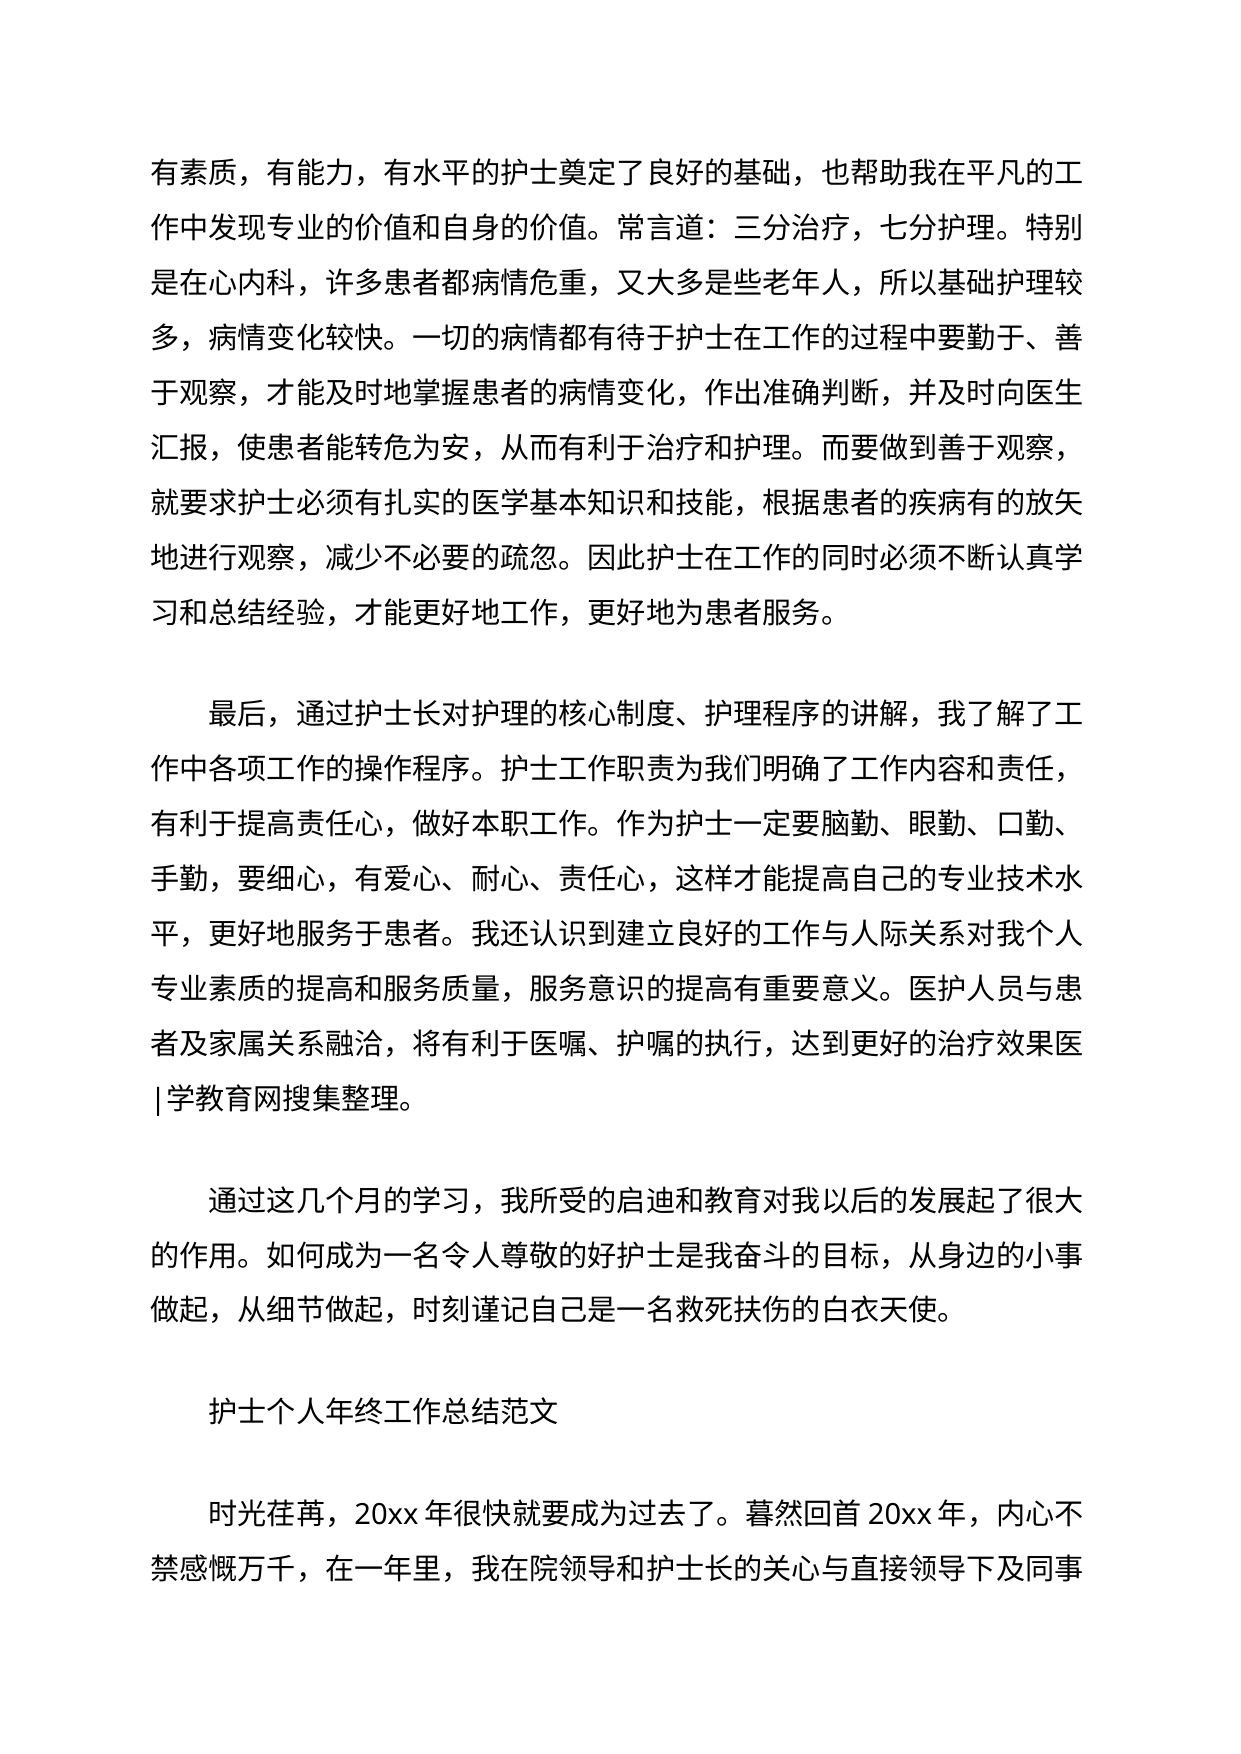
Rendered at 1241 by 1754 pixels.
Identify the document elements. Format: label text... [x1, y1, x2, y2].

text 护士个人年终工作总结范文 [150, 1389, 1090, 1431]
text 通过这几个月的学习，我所受的启迪和教育对我以后的发展起了很大的作用。如何成为一名令人尊敬的好护士是我奋斗的目标，从身边的小事做起，从细节做起，时刻谨记自己是一名救死扶伤的白衣天使。 [150, 1177, 1090, 1329]
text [150, 150, 1090, 631]
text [150, 1491, 1090, 1588]
text 最后，通过护士长对护理的核心制度、护理程序的讲解，我了解了工作中各项工作的操作程序。护士工作职责为我们明确了工作内容和责任，有利于提高责任心，做好本职工作。作为护士一定要脑勤、眼勤、口勤、手勤，要细心，有爱心、耐心、责任心，这样才能提高自己的专业技术水平，更好地服务于患者。我还认识到建立良好的工作与人际关系对我个人专业素质的提高和服务质量，服务意识的提高有重要意义。医护人员与患者及家属关系融洽，将有利于医嘱、护嘱的执行，达到更好的治疗效果医|学教育网搜集整理。 [150, 691, 1090, 1118]
